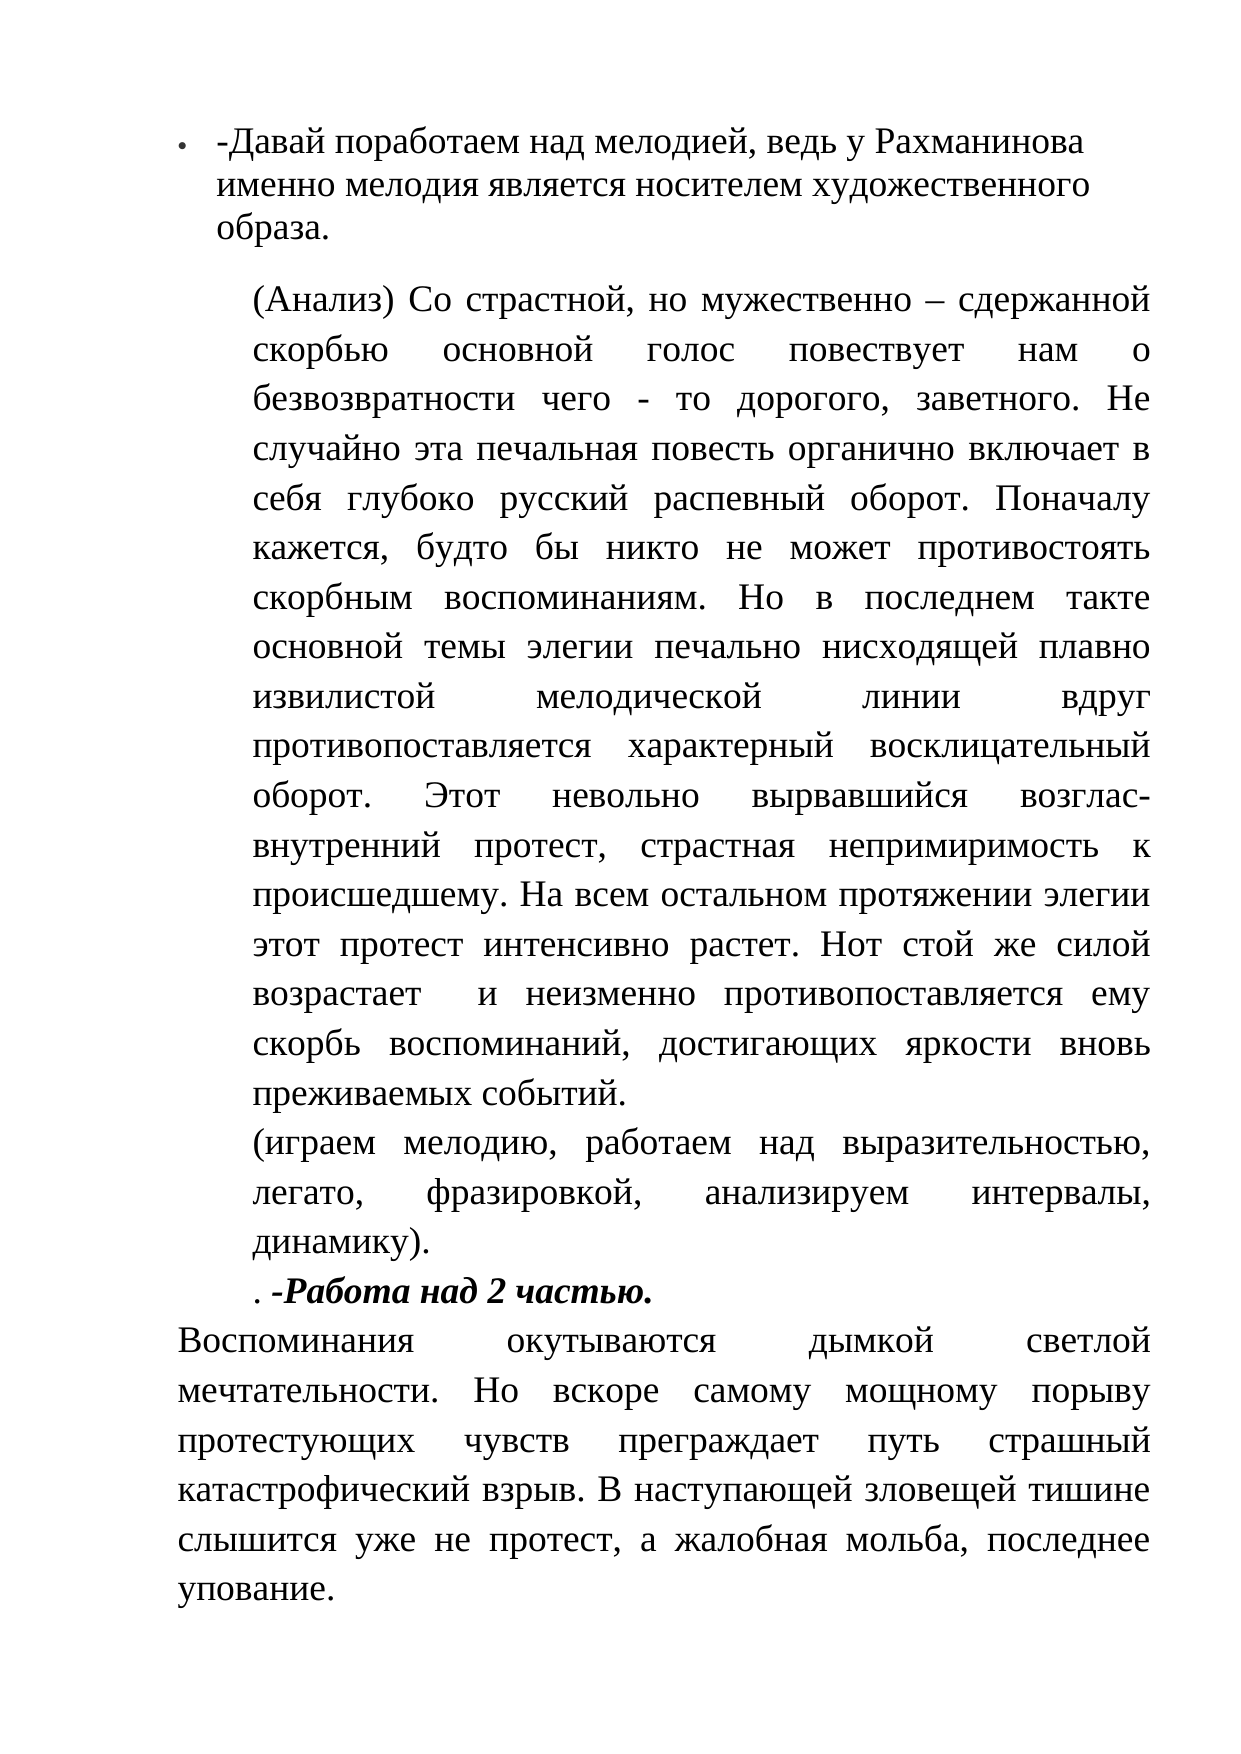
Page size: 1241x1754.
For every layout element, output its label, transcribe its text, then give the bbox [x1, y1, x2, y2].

list . -Работа над 2 частью. [252, 1268, 1152, 1311]
list (играем мелодию, работаем над выразительностью, легато, фразировкой, анализируем интервалы, динамику). [252, 1119, 1152, 1262]
list (Анализ) Со страстной, но мужественно – сдержанной скорбью основной голос повествует нам о безвозвратности чего - то дорогого, заветного. Не случайно эта печальная повесть органично включает в себя глубоко русский распевный оборот. Поначалу кажется, будто бы никто не может противостоять скорбным воспоминаниям. Но в последнем такте основной темы элегии печально нисходящей плавно извилистой мелодической линии вдруг противопоставляется характерный восклицательный оборот. Этот невольно вырвавшийся возглас- внутренний протест, страстная непримиримость к происшедшему. На всем остальном протяжении элегии этот протест интенсивно растет. Нот стой же силой возрастает и неизменно противопоставляется ему скорбь воспоминаний, достигающих яркости вновь преживаемых событий. [252, 277, 1152, 1113]
list -Давай поработаем над мелодией, ведь у Рахманинова именно мелодия является носителем художественного образа. [179, 118, 1152, 247]
text Воспоминания окутываются дымкой светлой мечтательности. Но вскоре самому мощному порыву протестующих чувств преграждает путь страшный катастрофический взрыв. В наступающей зловещей тишине слышится уже не протест, а жалобная мольба, последнее упование. [177, 1318, 1152, 1609]
